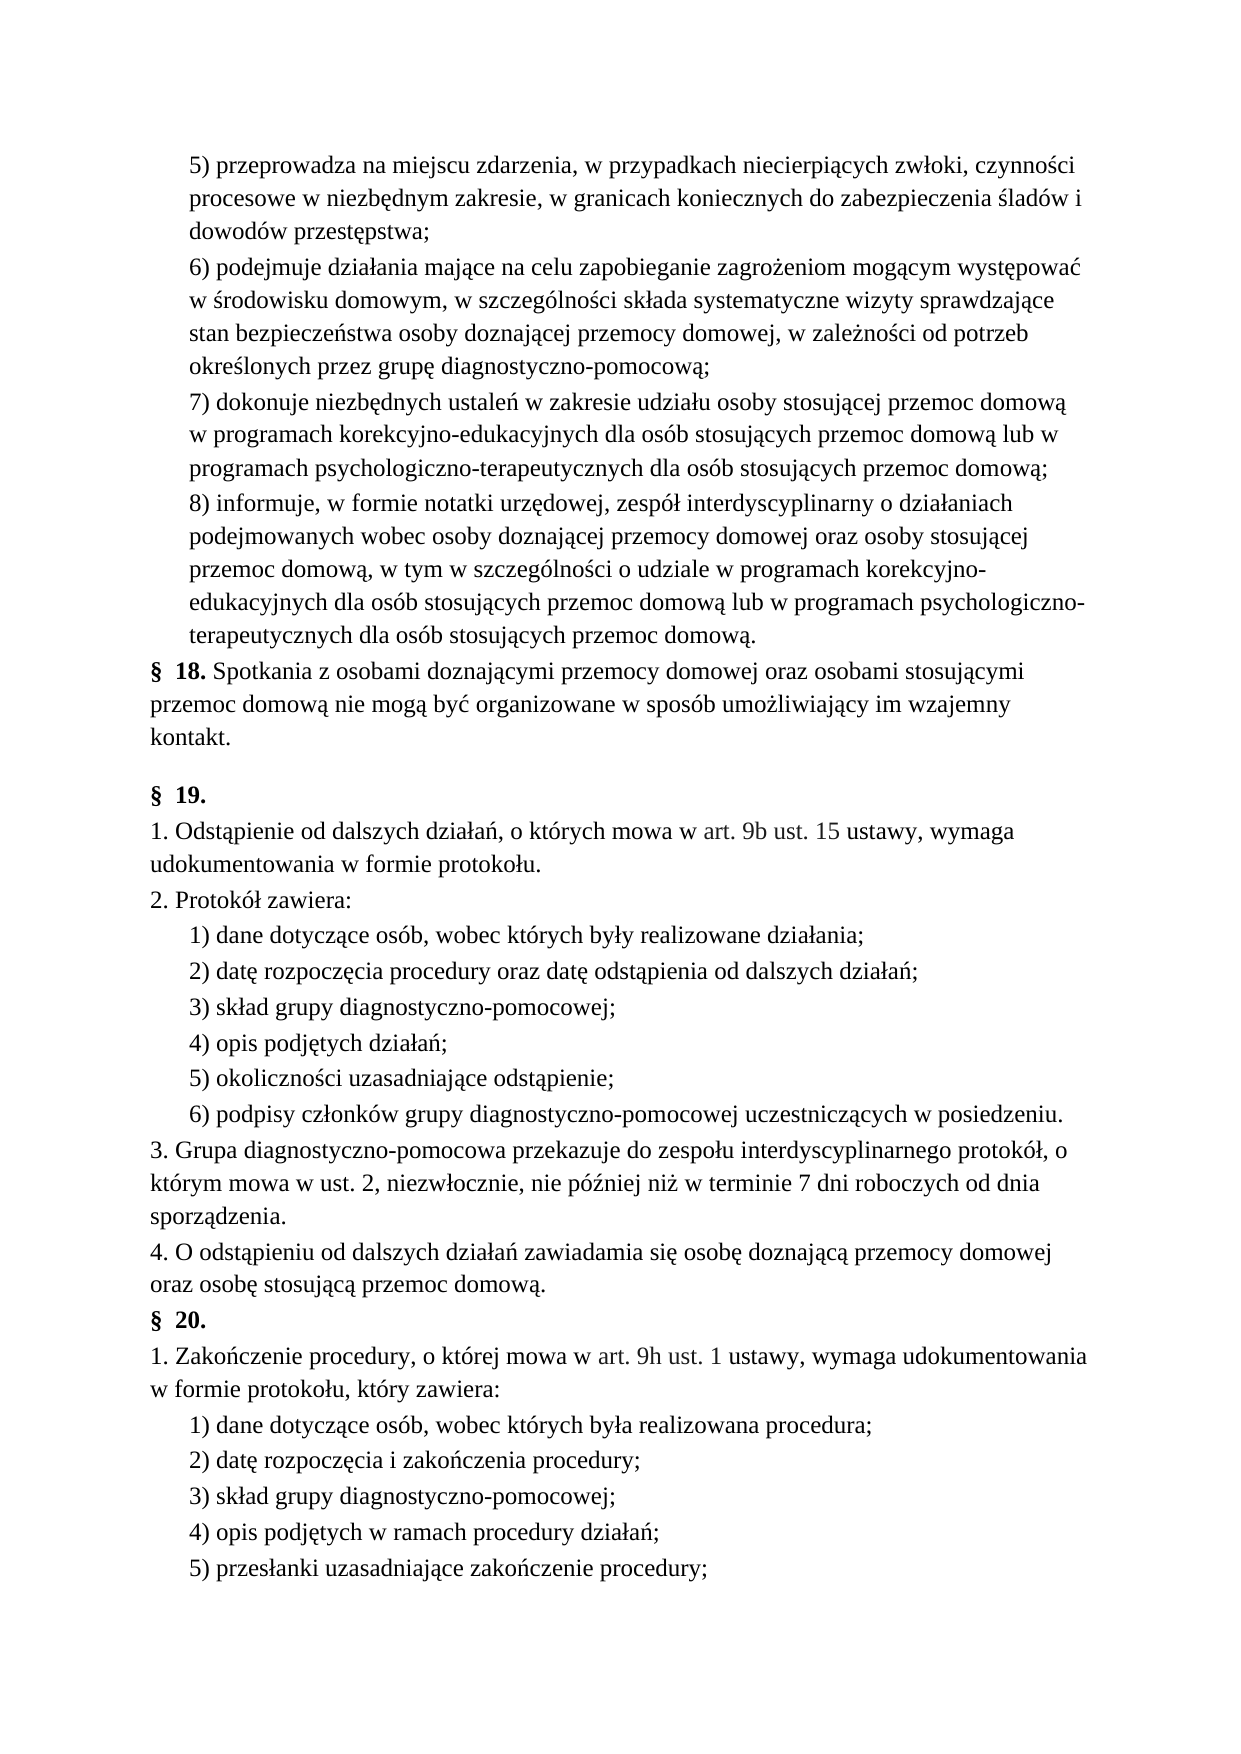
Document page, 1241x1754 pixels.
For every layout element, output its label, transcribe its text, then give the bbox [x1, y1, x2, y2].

text 8) informuje, w formie notatki urzędowej, zespół interdyscyplinarny o działaniach podejmowanych wobec osoby doznającej przemocy domowej oraz osoby stosującej przemoc domową, w tym w szczególności o udziale w programach korekcyjno-edukacyjnych dla osób stosujących przemoc domową lub w programach psychologiczno-terapeutycznych dla osób stosujących przemoc domową. [189, 488, 1090, 649]
text 3. Grupa diagnostyczno-pomocowa przekazuje do zespołu interdyscyplinarnego protokół, o którym mowa w ust. 2, niezwłocznie, nie później niż w terminie 7 dni roboczych od dnia sporządzenia. [150, 1135, 1090, 1229]
text 1. Odstąpienie od dalszych działań, o których mowa w art. 9b ust. 15 ustawy, wymaga udokumentowania w formie protokołu. [150, 816, 1090, 878]
text 2. Protokół zawiera: [150, 885, 1090, 913]
text 5) przesłanki uzasadniające zakończenie procedury; [189, 1553, 1090, 1581]
text 1) dane dotyczące osób, wobec których były realizowane działania; [189, 920, 1090, 949]
text 6) podejmuje działania mające na celu zapobieganie zagrożeniom mogącym występować w środowisku domowym, w szczególności składa systematyczne wizyty sprawdzające stan bezpieczeństwa osoby doznającej przemocy domowej, w zależności od potrzeb określonych przez grupę diagnostyczno-pomocową; [189, 252, 1090, 379]
text 4) opis podjętych w ramach procedury działań; [189, 1517, 1090, 1546]
text 2) datę rozpoczęcia procedury oraz datę odstąpienia od dalszych działań; [189, 956, 1090, 985]
text 4) opis podjętych działań; [189, 1028, 1090, 1056]
text 2) datę rozpoczęcia i zakończenia procedury; [189, 1446, 1090, 1474]
text 3) skład grupy diagnostyczno-pomocowej; [189, 992, 1090, 1021]
text § 20. [150, 1305, 1090, 1334]
text 7) dokonuje niezbędnych ustaleń w zakresie udziału osoby stosującej przemoc domową w programach korekcyjno-edukacyjnych dla osób stosujących przemoc domową lub w programach psychologiczno-terapeutycznych dla osób stosujących przemoc domową; [189, 387, 1090, 481]
text 1) dane dotyczące osób, wobec których była realizowana procedura; [189, 1410, 1090, 1438]
text § 18. Spotkania z osobami doznającymi przemocy domowej oraz osobami stosującymi przemoc domową nie mogą być organizowane w sposób umożliwiający im wzajemny kontakt. [150, 656, 1090, 751]
text 5) przeprowadza na miejscu zdarzenia, w przypadkach niecierpiących zwłoki, czynności procesowe w niezbędnym zakresie, w granicach koniecznych do zabezpieczenia śladów i dowodów przestępstwa; [189, 150, 1090, 245]
text 4. O odstąpieniu od dalszych działań zawiadamia się osobę doznającą przemocy domowej oraz osobę stosującą przemoc domową. [150, 1237, 1090, 1298]
text 6) podpisy członków grupy diagnostyczno-pomocowej uczestniczących w posiedzeniu. [189, 1099, 1090, 1128]
text 1. Zakończenie procedury, o której mowa w art. 9h ust. 1 ustawy, wymaga udokumentowania w formie protokołu, który zawiera: [150, 1341, 1090, 1403]
text § 19. [150, 780, 1090, 809]
text 3) skład grupy diagnostyczno-pomocowej; [189, 1481, 1090, 1510]
text 5) okoliczności uzasadniające odstąpienie; [189, 1063, 1090, 1092]
